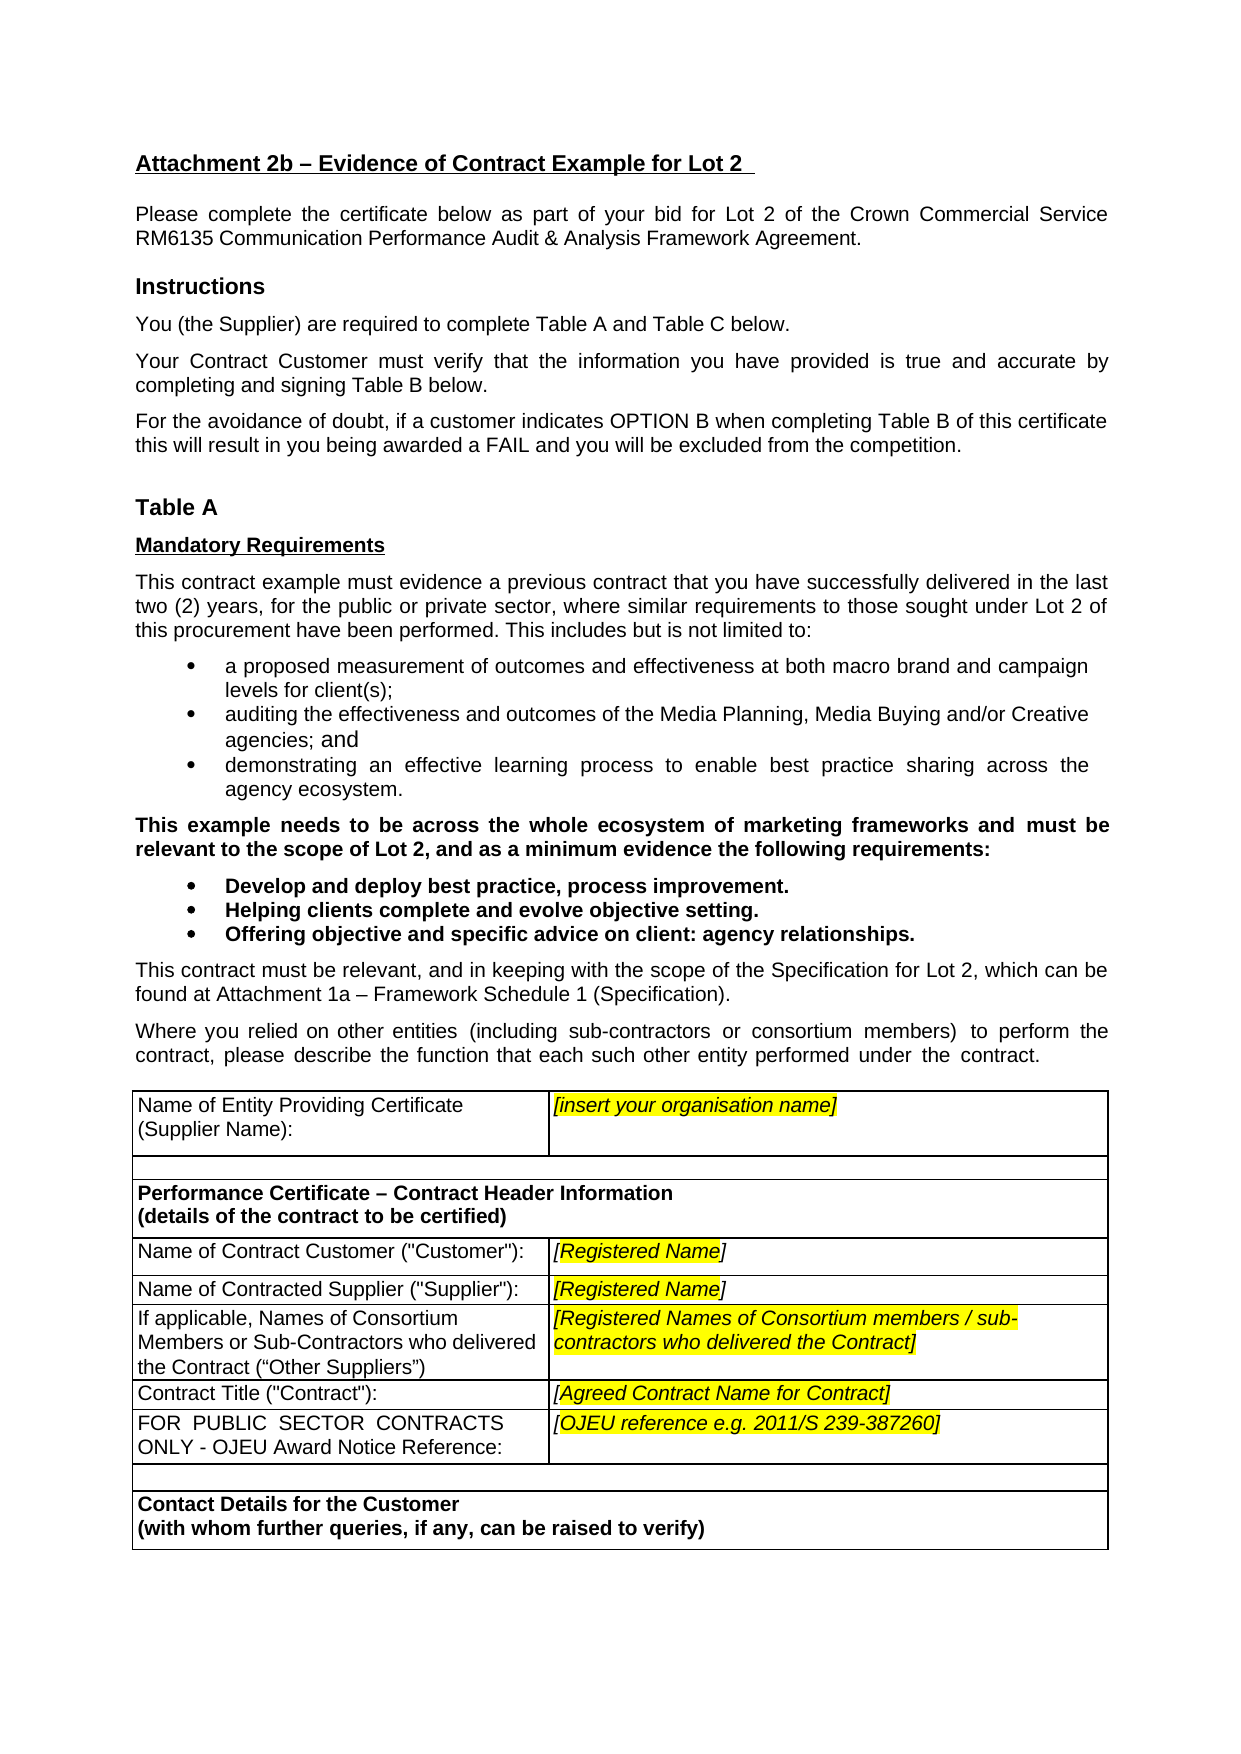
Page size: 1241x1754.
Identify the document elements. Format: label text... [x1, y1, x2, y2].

text You (the Supplier) are required to complete Table A and Table C below. [135, 312, 1110, 336]
text For the avoidance of doubt, if a customer indicates OPTION B when completing Table B of this certificate this will result in you being awarded a FAIL and you will be excluded from the competition. [135, 409, 1110, 457]
table_cell [133, 1465, 1107, 1490]
table_cell Name of Contracted Supplier ("Supplier"): [133, 1276, 548, 1303]
table_cell [Agreed Contract Name for Contract] [550, 1381, 1107, 1408]
table_cell FOR PUBLIC SECTOR CONTRACTS ONLY - OJEU Award Notice Reference: [133, 1410, 548, 1463]
table_cell Contact Details for the Customer (with whom further queries, if any, can be raised to verify) [133, 1492, 1107, 1548]
table_cell [Registered Name] [550, 1239, 1107, 1274]
list demonstrating an effective learning process to enable best practice sharing across the agency ecosystem. [187, 752, 1090, 801]
text Instructions [135, 273, 1110, 299]
table_cell Contract Title ("Contract"): [133, 1381, 548, 1408]
text Where you relied on other entities (including sub-contractors or consortium members) to perform the contract, please describe the function that each such other entity performed under the contract. [135, 1018, 1110, 1066]
text This contract must be relevant, and in keeping with the scope of the Specification for Lot 2, which can be found at Attachment 1a – Framework Schedule 1 (Specification). [135, 958, 1110, 1006]
table_header Name of Entity Providing Certificate (Supplier Name): [133, 1092, 548, 1155]
table_cell [OJEU reference e.g. 2011/S 239-387260] [550, 1410, 1107, 1463]
text Please complete the certificate below as part of your bid for Lot 2 of the Crown Commercial Service RM6135 Communication Performance Audit & Analysis Framework Agreement. [135, 201, 1110, 249]
table_cell If applicable, Names of Consortium Members or Sub-Contractors who delivered the Contract (“Other Suppliers”) [133, 1305, 548, 1379]
text This contract example must evidence a previous contract that you have successfully delivered in the last two (2) years, for the public or private sector, where similar requirements to those sought under Lot 2 of this procurement have been performed. This includes but is not limited to: [135, 570, 1110, 642]
text Table A [135, 494, 1110, 521]
list a proposed measurement of outcomes and effectiveness at both macro brand and campaign levels for client(s); [187, 654, 1090, 702]
list Develop and deploy best practice, process improvement. [187, 873, 1090, 897]
table_cell [Registered Name] [550, 1276, 1107, 1303]
table_cell [Registered Names of Consortium members / sub-contractors who delivered the Contract] [550, 1305, 1107, 1379]
table_cell Performance Certificate – Contract Header Information (details of the contract to be certified) [133, 1180, 1107, 1237]
table_header [insert your organisation name] [550, 1092, 1107, 1155]
table_cell Name of Contract Customer ("Customer"): [133, 1239, 548, 1274]
text Your Contract Customer must verify that the information you have provided is true and accurate by completing and signing Table B below. [135, 348, 1110, 396]
list auditing the effectiveness and outcomes of the Media Planning, Media Buying and/or Creative agencies; and [187, 702, 1090, 752]
table_cell [133, 1157, 1107, 1178]
list Offering objective and specific advice on client: agency relationships. [187, 922, 1090, 946]
text Mandatory Requirements [135, 533, 1110, 557]
list Helping clients complete and evolve objective setting. [187, 897, 1090, 922]
text This example needs to be across the whole ecosystem of marketing frameworks and must be relevant to the scope of Lot 2, and as a minimum evidence the following requirements: [135, 813, 1110, 861]
text Attachment 2b – Evidence of Contract Example for Lot 2 [135, 150, 1110, 176]
